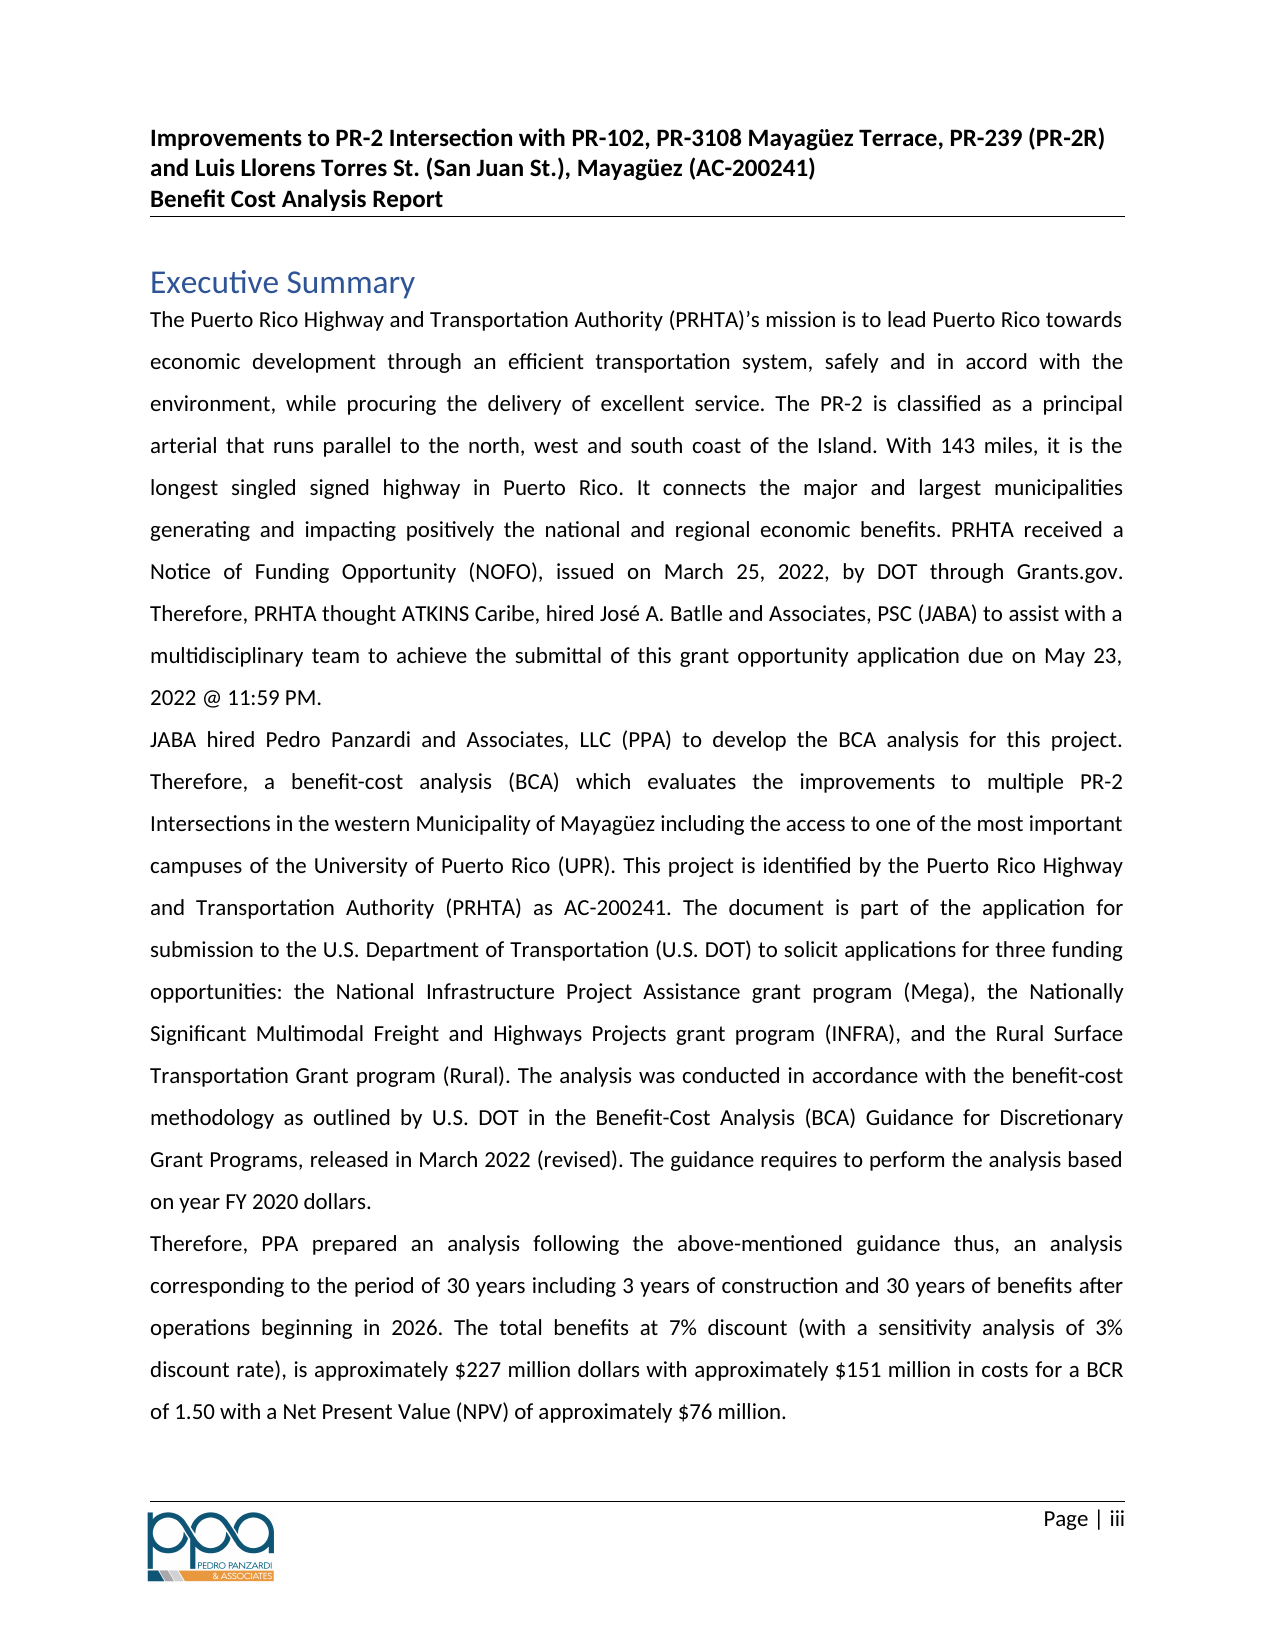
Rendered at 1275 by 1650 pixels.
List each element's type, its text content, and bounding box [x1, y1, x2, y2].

picture [144, 1509, 277, 1585]
text The Puerto Rico Highway and Transportation Authority (PRHTA)’s mission is to lead Puerto Rico towards economic development through an efficient transportation system, safely and in accord with the environment, while procuring the delivery of excellent service. The PR-2 is classified as a principal arterial that runs parallel to the north, west and south coast of the Island. With 143 miles, it is the longest singled signed highway in Puerto Rico. It connects the major and largest municipalities generating and impacting positively the national and regional economic benefits. PRHTA received a Notice of Funding Opportunity (NOFO), issued on March 25, 2022, by DOT through Grants.gov. Therefore, PRHTA thought ATKINS Caribe, hired José A. Batlle and Associates, PSC (JABA) to assist with a multidisciplinary team to achieve the submittal of this grant opportunity application due on May 23, 2022 @ 11:59 PM. [150, 306, 1125, 711]
subtitle Executive Summary [150, 262, 1125, 302]
text JABA hired Pedro Panzardi and Associates, LLC (PPA) to develop the BCA analysis for this project. Therefore, a benefit-cost analysis (BCA) which evaluates the improvements to multiple PR-2 Intersections in the western Municipality of Mayagüez including the access to one of the most important campuses of the University of Puerto Rico (UPR). This project is identified by the Puerto Rico Highway and Transportation Authority (PRHTA) as AC-200241. The document is part of the application for submission to the U.S. Department of Transportation (U.S. DOT) to solicit applications for three funding opportunities: the National Infrastructure Project Assistance grant program (Mega), the Nationally Significant Multimodal Freight and Highways Projects grant program (INFRA), and the Rural Surface Transportation Grant program (Rural). The analysis was conducted in accordance with the benefit-cost methodology as outlined by U.S. DOT in the Benefit-Cost Analysis (BCA) Guidance for Discretionary Grant Programs, released in March 2022 (revised). The guidance requires to perform the analysis based on year FY 2020 dollars. [150, 725, 1125, 1215]
text Therefore, PPA prepared an analysis following the above-mentioned guidance thus, an analysis corresponding to the period of 30 years including 3 years of construction and 30 years of benefits after operations beginning in 2026. The total benefits at 7% discount (with a sensitivity analysis of 3% discount rate), is approximately $227 million dollars with approximately $151 million in costs for a BCR of 1.50 with a Net Present Value (NPV) of approximately $76 million. [150, 1229, 1125, 1425]
